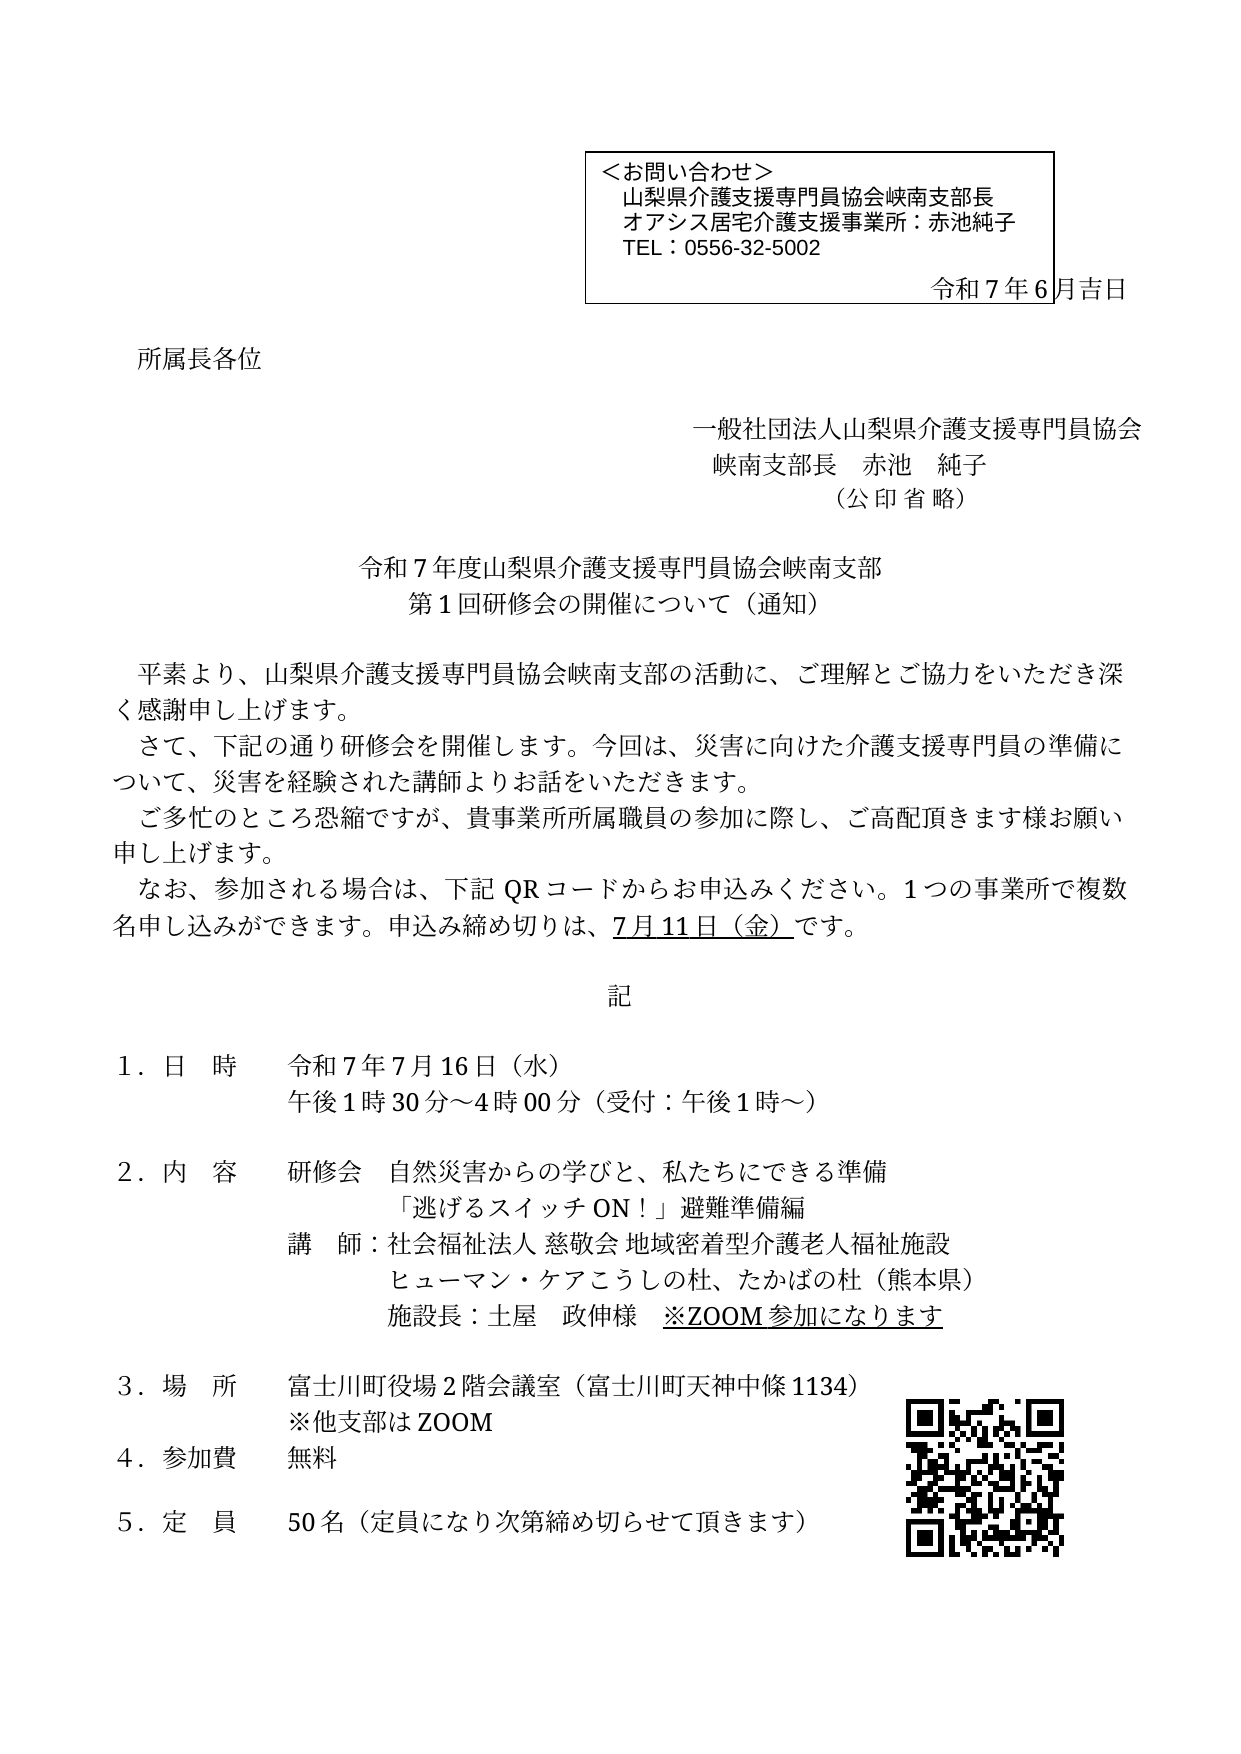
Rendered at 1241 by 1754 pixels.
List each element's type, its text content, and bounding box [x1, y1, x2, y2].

text なお、参加される場合は、下記 QRコードからお申込みください。1つの事業所で複数名申し込みができます。申込み締め切りは、7月11日（金）です。 [112, 870, 1128, 942]
text 峡南支部長 赤池 純子 [112, 445, 1142, 481]
text ２．内 容 研修会 自然災害からの学びと、私たちにできる準備 [112, 1152, 1128, 1188]
text ３．場 所 富士川町役場2階会議室（富士川町天神中條1134） [112, 1366, 1128, 1402]
text 講 師：社会福祉法人 慈敬会 地域密着型介護老人福祉施設 [112, 1224, 1128, 1260]
text 一般社団法人山梨県介護支援専門員協会 [112, 409, 1142, 445]
text 記 [112, 976, 1128, 1012]
picture [886, 1539, 1083, 1576]
text 平素より、山梨県介護支援専門員協会峡南支部の活動に、ご理解とご協力をいただき深く感謝申し上げます。 [112, 654, 1128, 726]
text 施設長：土屋 政伸様 ※ZOOM参加になります [112, 1296, 1128, 1332]
text 「逃げるスイッチON！」避難準備編 [112, 1188, 1128, 1224]
text 令和7年6月吉日 [112, 269, 1128, 305]
text 令和7年度山梨県介護支援専門員協会峡南支部 [112, 548, 1128, 584]
text ご多忙のところ恐縮ですが、貴事業所所属職員の参加に際し、ご高配頂きます様お願い申し上げます。 [112, 798, 1128, 870]
text ※他支部はZOOM [112, 1402, 1128, 1438]
text ヒューマン・ケアこうしの杜、たかばの杜（熊本県） [112, 1260, 1128, 1296]
text ４．参加費 無料 [112, 1438, 1128, 1474]
text 第1回研修会の開催について（通知） [112, 584, 1128, 620]
text １．日 時 令和7年7月16日（水） [112, 1046, 1128, 1082]
text 所属長各位 [112, 339, 1128, 375]
text 午後1時30分～4時00分（受付：午後1時～） [112, 1082, 1128, 1118]
picture [886, 1474, 1083, 1503]
text （公 印 省 略） [112, 481, 1142, 514]
text ５．定 員 50名（定員になり次第締め切らせて頂きます） [112, 1503, 1128, 1539]
text さて、下記の通り研修会を開催します。今回は、災害に向けた介護支援専門員の準備について、災害を経験された講師よりお話をいただきます。 [112, 726, 1128, 798]
